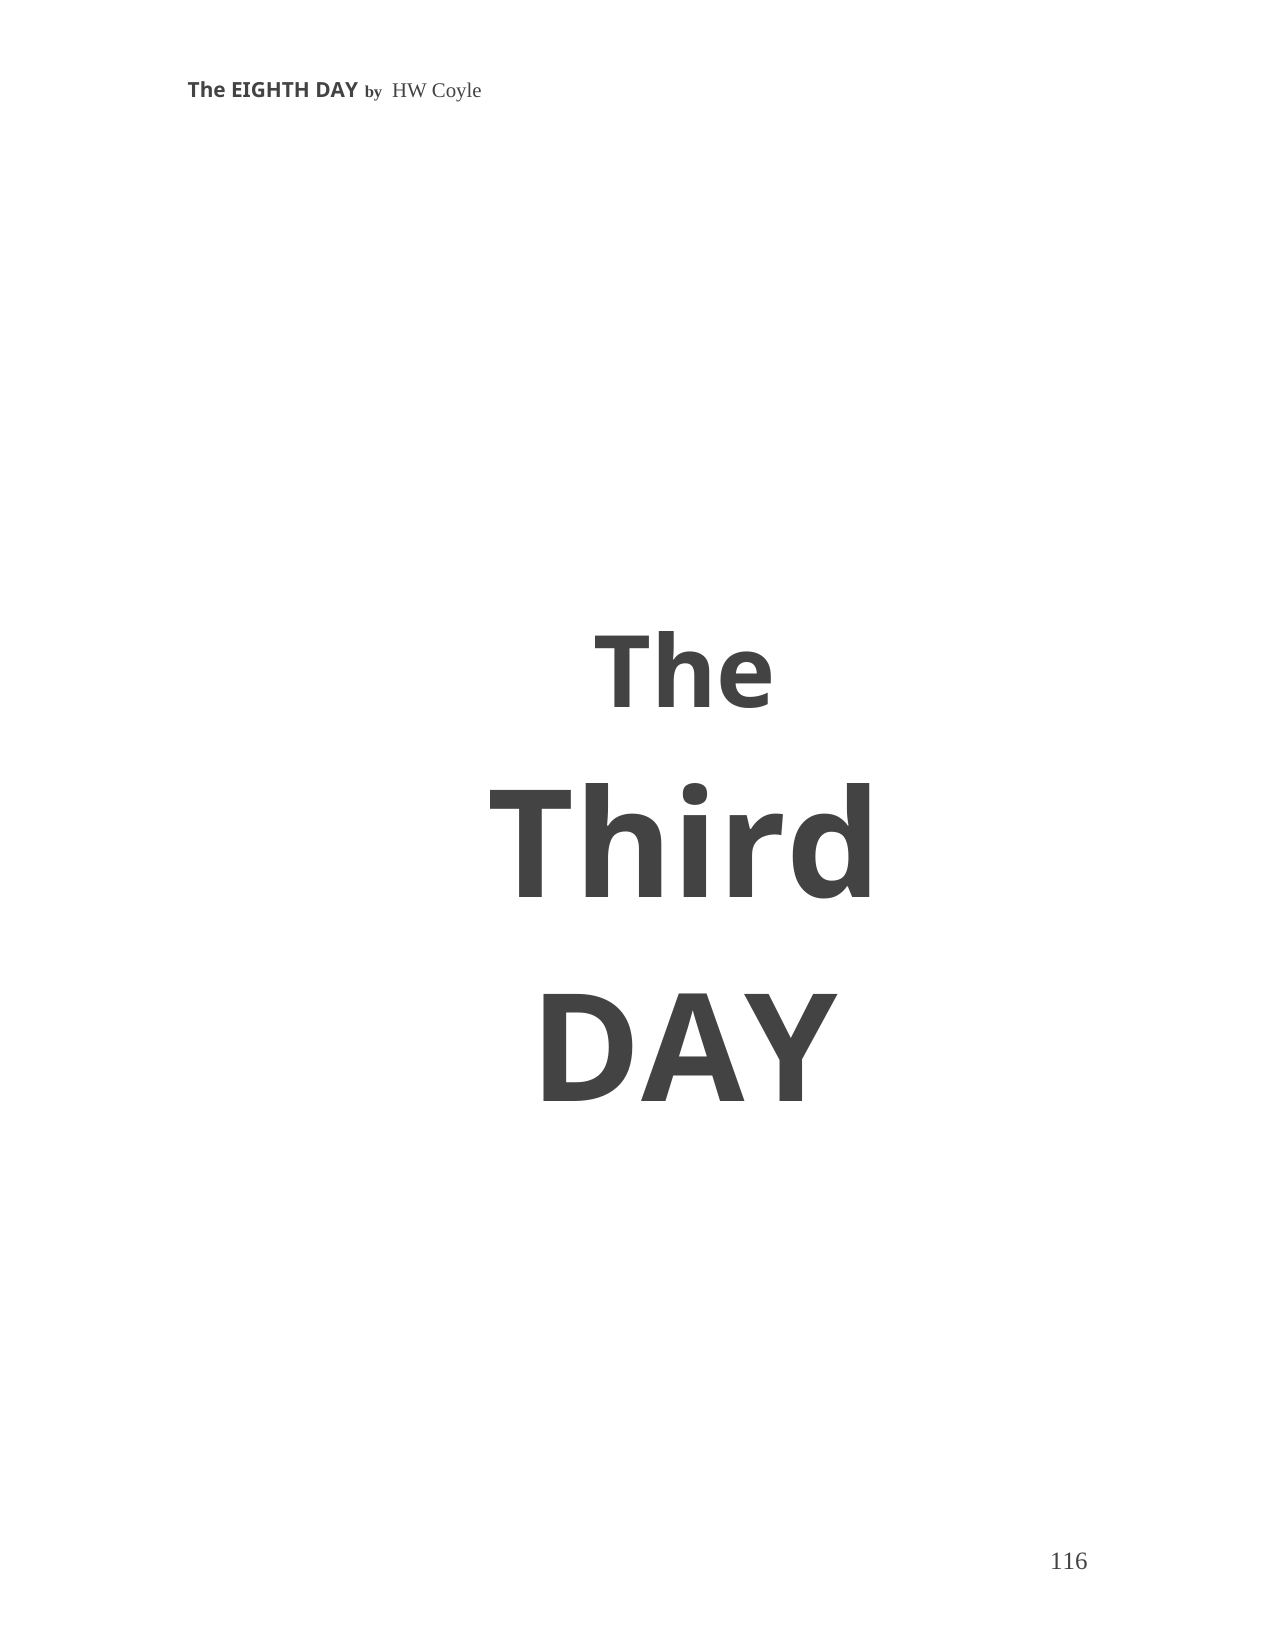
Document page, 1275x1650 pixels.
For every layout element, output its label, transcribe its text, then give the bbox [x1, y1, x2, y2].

title The [187, 601, 1181, 737]
title DAY [187, 941, 1181, 1145]
title Third [187, 737, 1181, 941]
